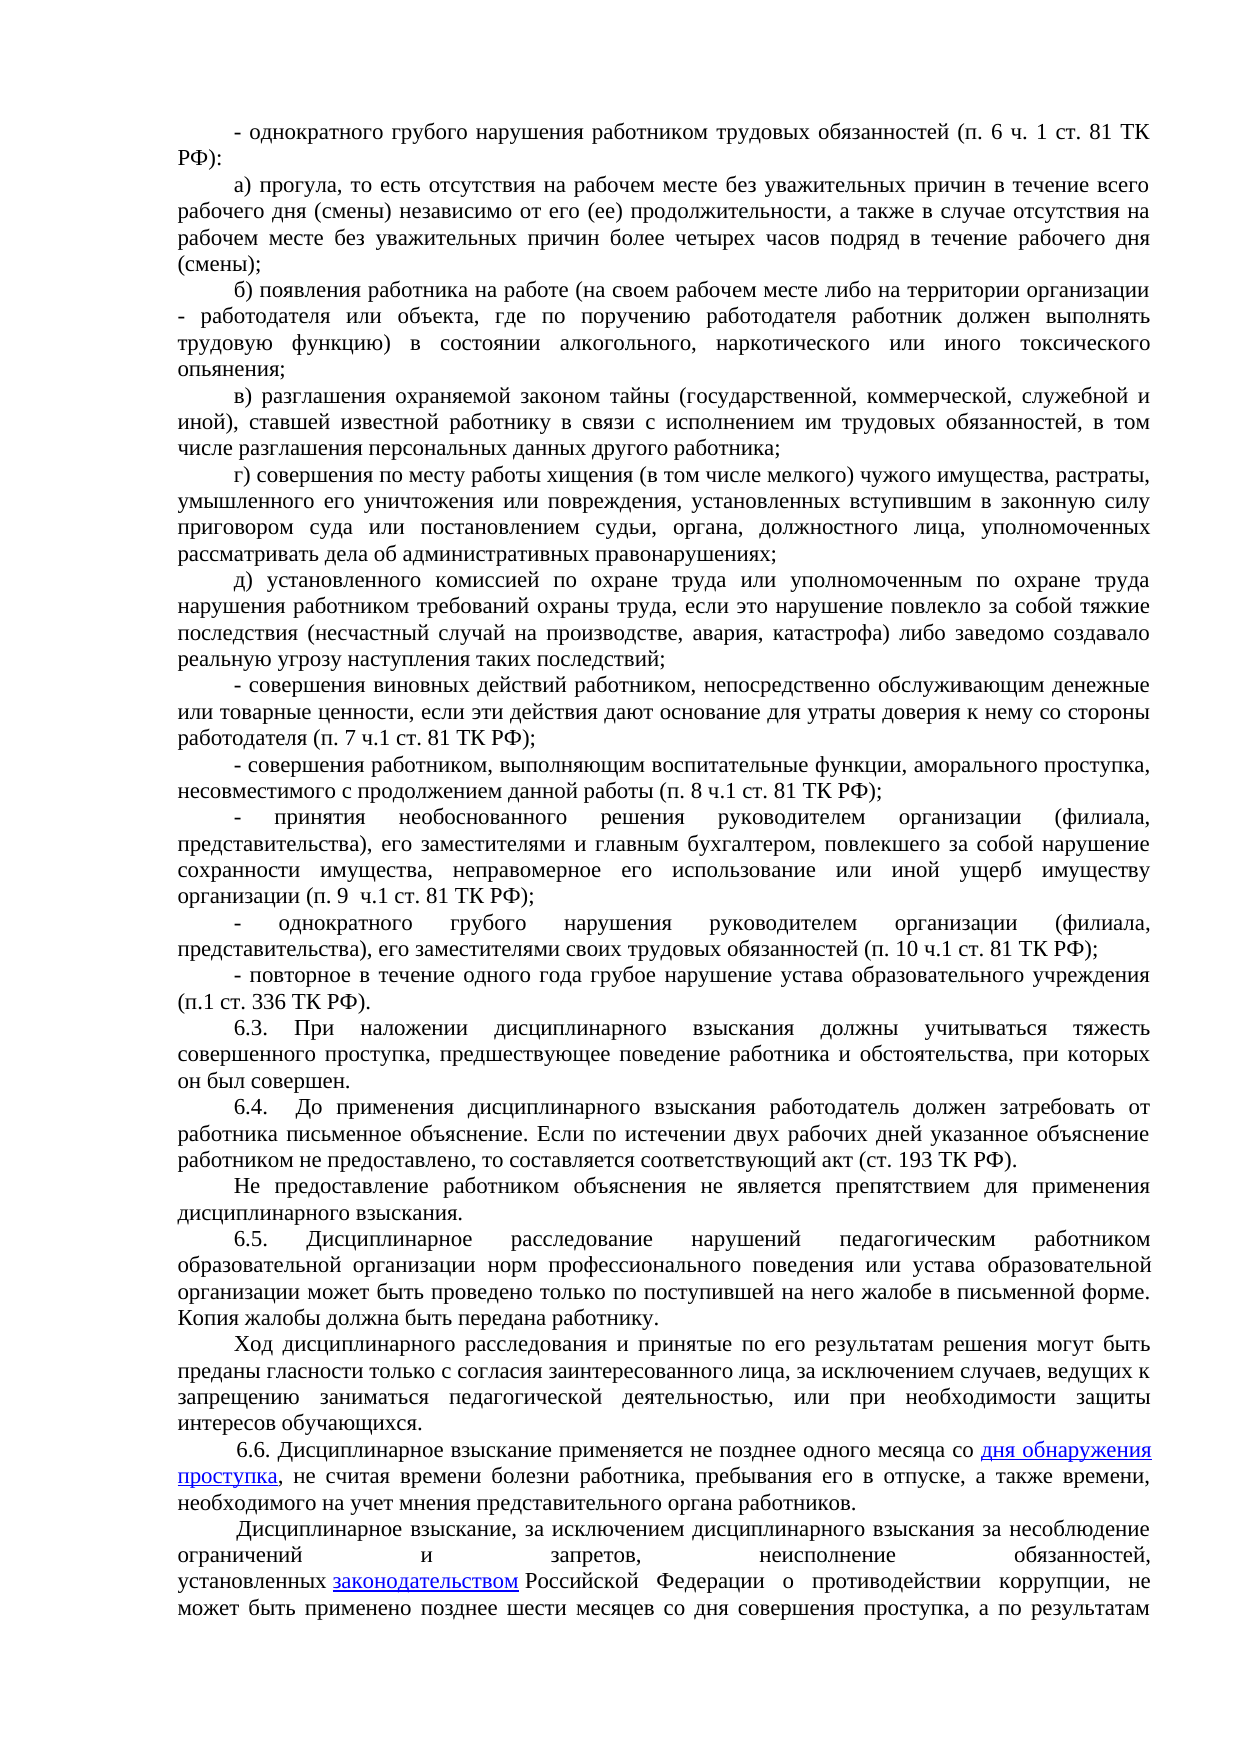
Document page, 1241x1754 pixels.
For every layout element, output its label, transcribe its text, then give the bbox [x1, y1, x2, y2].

text г) совершения по месту работы хищения (в том числе мелкого) чужого имущества, растраты, умышленного его уничтожения или повреждения, установленных вступившим в законную силу приговором суда или постановлением судьи, органа, должностного лица, уполномоченных рассматривать дела об административных правонарушениях; [177, 461, 1152, 566]
text 6.6. Дисциплинарное взыскание применяется не позднее одного месяца со дня обнаружения проступка, не считая времени болезни работника, пребывания его в отпуске, а также времени, необходимого на учет мнения представительного органа работников. [177, 1436, 1152, 1515]
text - однократного грубого нарушения руководителем организации (филиала, представительства), его заместителями своих трудовых обязанностей (п. 10 ч.1 ст. 81 ТК РФ); [177, 909, 1152, 961]
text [177, 1515, 1152, 1620]
text 6.4. До применения дисциплинарного взыскания работодатель должен затребовать от работника письменное объяснение. Если по истечении двух рабочих дней указанное объяснение работником не предоставлено, то составляется соответствующий акт (ст. 193 ТК РФ). [177, 1093, 1152, 1172]
text а) прогула, то есть отсутствия на рабочем месте без уважительных причин в течение всего рабочего дня (смены) независимо от его (ее) продолжительности, а также в случае отсутствия на рабочем месте без уважительных причин более четырех часов подряд в течение рабочего дня (смены); [177, 171, 1152, 276]
text в) разглашения охраняемой законом тайны (государственной, коммерческой, служебной и иной), ставшей известной работнику в связи с исполнением им трудовых обязанностей, в том числе разглашения персональных данных другого работника; [177, 382, 1152, 461]
text Не предоставление работником объяснения не является препятствием для применения дисциплинарного взыскания. [177, 1172, 1152, 1225]
text - совершения виновных действий работником, непосредственно обслуживающим денежные или товарные ценности, если эти действия дают основание для утраты доверия к нему со стороны работодателя (п. 7 ч.1 ст. 81 ТК РФ); [177, 672, 1152, 751]
text - совершения работником, выполняющим воспитательные функции, аморального проступка, несовместимого с продолжением данной работы (п. 8 ч.1 ст. 81 ТК РФ); [177, 751, 1152, 803]
text - принятия необоснованного решения руководителем организации (филиала, представительства), его заместителями и главным бухгалтером, повлекшего за собой нарушение сохранности имущества, неправомерное его использование или иной ущерб имуществу организации (п. 9 ч.1 ст. 81 ТК РФ); [177, 803, 1152, 909]
text - однократного грубого нарушения работником трудовых обязанностей (п. 6 ч. 1 ст. 81 ТК РФ): [177, 118, 1152, 171]
text Ход дисциплинарного расследования и принятые по его результатам решения могут быть преданы гласности только с согласия заинтересованного лица, за исключением случаев, ведущих к запрещению заниматься педагогической деятельностью, или при необходимости защиты интересов обучающихся. [177, 1330, 1152, 1436]
text д) установленного комиссией по охране труда или уполномоченным по охране труда нарушения работником требований охраны труда, если это нарушение повлекло за собой тяжкие последствия (несчастный случай на производстве, авария, катастрофа) либо заведомо создавало реальную угрозу наступления таких последствий; [177, 566, 1152, 672]
text 6.3. При наложении дисциплинарного взыскания должны учитываться тяжесть совершенного проступка, предшествующее поведение работника и обстоятельства, при которых он был совершен. [177, 1014, 1152, 1093]
text 6.5. Дисциплинарное расследование нарушений педагогическим работником образовательной организации норм профессионального поведения или устава образовательной организации может быть проведено только по поступившей на него жалобе в письменной форме. Копия жалобы должна быть передана работнику. [177, 1225, 1152, 1330]
text б) появления работника на работе (на своем рабочем месте либо на территории организации - работодателя или объекта, где по поручению работодателя работник должен выполнять трудовую функцию) в состоянии алкогольного, наркотического или иного токсического опьянения; [177, 276, 1152, 382]
text - повторное в течение одного года грубое нарушение устава образовательного учреждения (п.1 ст. 336 ТК РФ). [177, 961, 1152, 1014]
